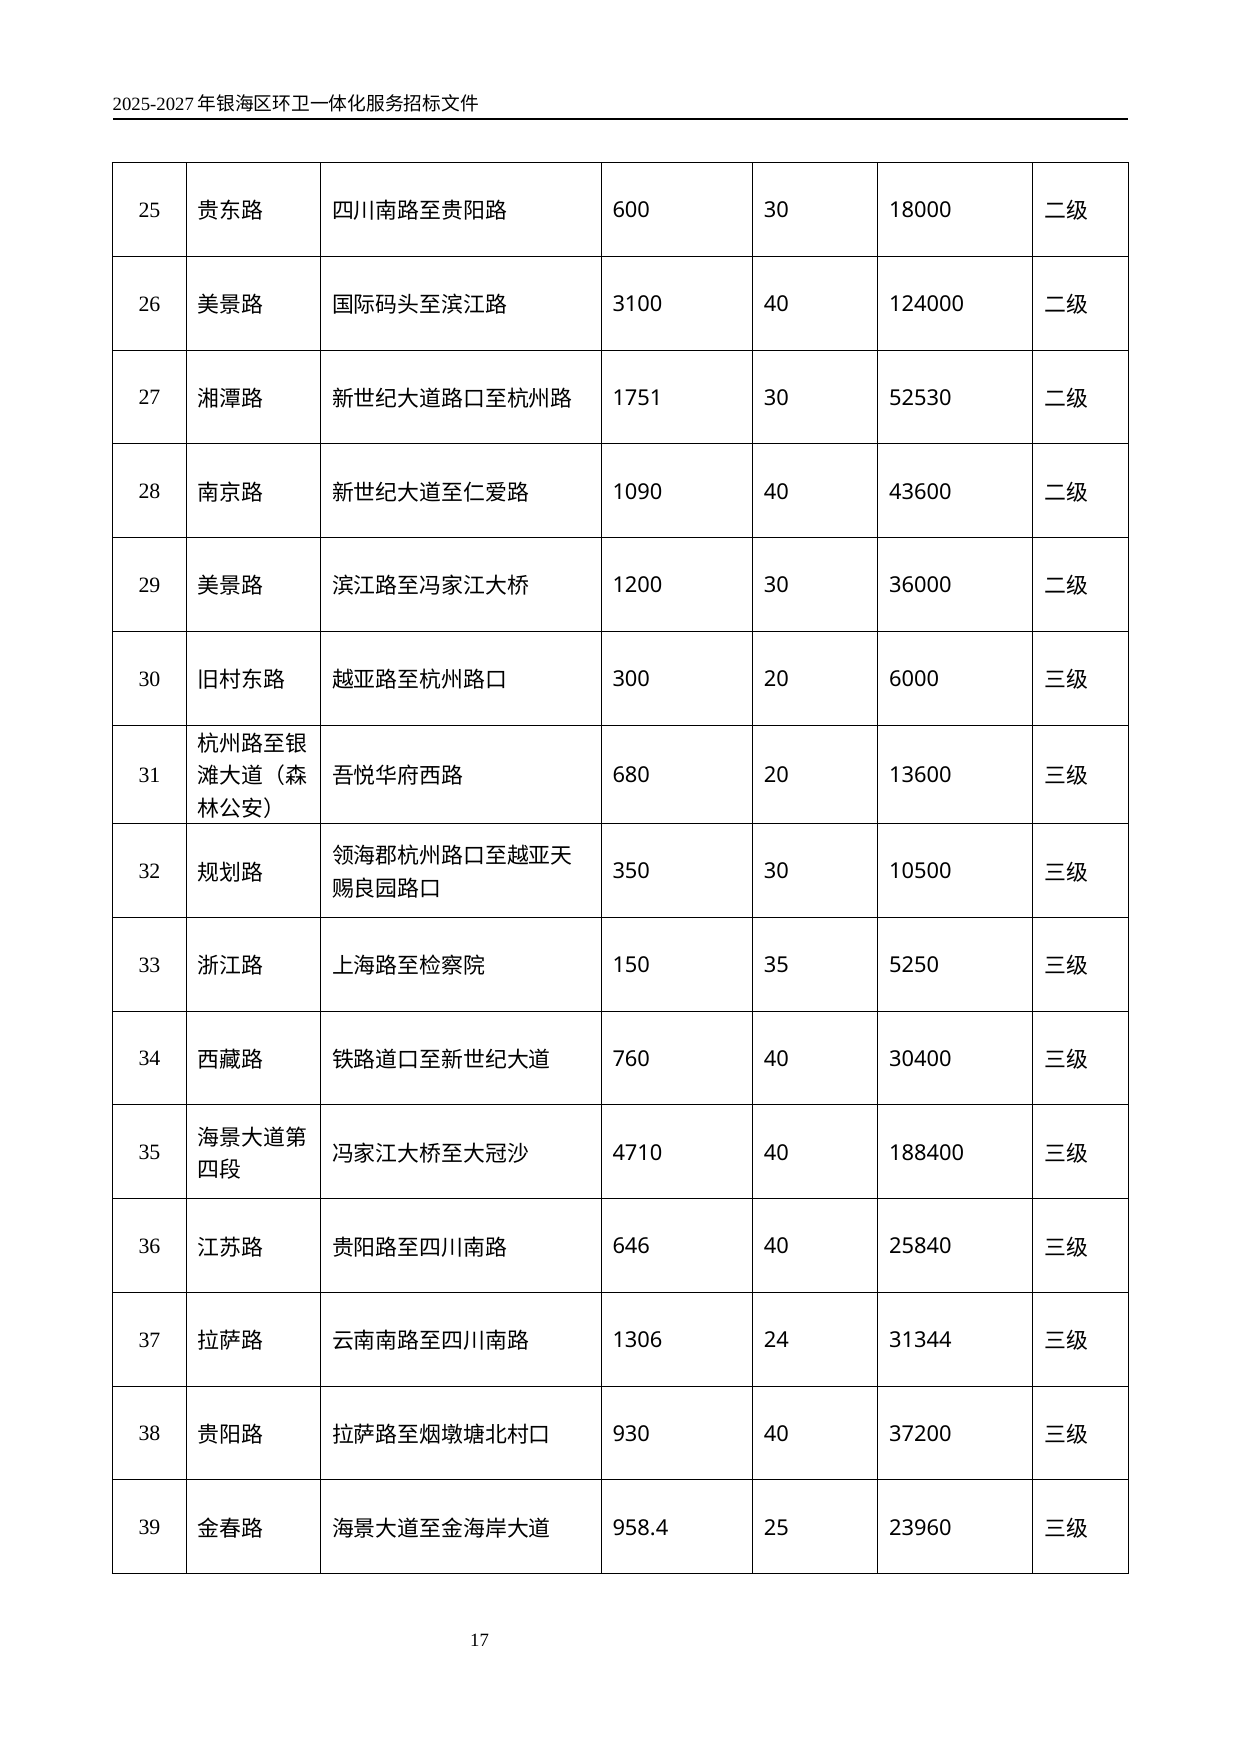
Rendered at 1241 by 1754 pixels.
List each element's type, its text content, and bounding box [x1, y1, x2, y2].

table_cell 铁路道口至新世纪大道 [321, 1012, 601, 1104]
table_cell 越亚路至杭州路口 [321, 632, 601, 724]
table_cell 29 [113, 538, 186, 631]
table_cell 40 [753, 1387, 877, 1479]
table_cell 二级 [1033, 163, 1128, 256]
table_cell 四川南路至贵阳路 [321, 163, 601, 256]
table_cell 760 [602, 1012, 752, 1104]
table_cell 38 [113, 1387, 186, 1479]
table_cell 三级 [1033, 726, 1128, 823]
table_cell 二级 [1033, 257, 1128, 349]
table_cell 吾悦华府西路 [321, 726, 601, 823]
table_cell 23960 [878, 1480, 1032, 1573]
table_cell 云南南路至四川南路 [321, 1293, 601, 1386]
table_cell 海景大道至金海岸大道 [321, 1480, 601, 1573]
table_cell 24 [753, 1293, 877, 1386]
table_cell 浙江路 [187, 918, 320, 1011]
table_cell 规划路 [187, 824, 320, 917]
table_cell 31344 [878, 1293, 1032, 1386]
table_cell 4710 [602, 1105, 752, 1198]
table_cell 三级 [1033, 918, 1128, 1011]
table_cell 600 [602, 163, 752, 256]
table_cell 海景大道第四段 [187, 1105, 320, 1198]
table_cell 美景路 [187, 257, 320, 349]
table_cell 冯家江大桥至大冠沙 [321, 1105, 601, 1198]
table_cell 贵阳路至四川南路 [321, 1199, 601, 1292]
table_cell 5250 [878, 918, 1032, 1011]
table_cell 杭州路至银滩大道（森林公安） [187, 726, 320, 823]
table_cell 26 [113, 257, 186, 349]
table_cell 拉萨路 [187, 1293, 320, 1386]
table_cell 28 [113, 444, 186, 537]
table_cell 旧村东路 [187, 632, 320, 724]
table_cell 35 [113, 1105, 186, 1198]
table_cell 40 [753, 1012, 877, 1104]
table_cell 30 [753, 163, 877, 256]
table_cell 40 [753, 1105, 877, 1198]
table_cell 33 [113, 918, 186, 1011]
table_cell 1090 [602, 444, 752, 537]
table_cell 40 [753, 444, 877, 537]
table_cell 6000 [878, 632, 1032, 724]
table_cell 646 [602, 1199, 752, 1292]
table_cell 三级 [1033, 1105, 1128, 1198]
table_cell 三级 [1033, 1293, 1128, 1386]
table_cell 18000 [878, 163, 1032, 256]
table_cell 1306 [602, 1293, 752, 1386]
table_cell 30 [753, 824, 877, 917]
table_cell 40 [753, 1199, 877, 1292]
table_cell 新世纪大道路口至杭州路 [321, 351, 601, 443]
table_cell 350 [602, 824, 752, 917]
table_cell 25840 [878, 1199, 1032, 1292]
table_cell 30 [753, 351, 877, 443]
table_cell 36000 [878, 538, 1032, 631]
table_cell 52530 [878, 351, 1032, 443]
table_cell 领海郡杭州路口至越亚天赐良园路口 [321, 824, 601, 917]
table_cell 10500 [878, 824, 1032, 917]
table_cell 13600 [878, 726, 1032, 823]
table_cell 贵阳路 [187, 1387, 320, 1479]
table_cell 二级 [1033, 538, 1128, 631]
table_cell 958.4 [602, 1480, 752, 1573]
table_cell 三级 [1033, 824, 1128, 917]
table_cell 25 [753, 1480, 877, 1573]
table_cell 三级 [1033, 1480, 1128, 1573]
table_cell 金春路 [187, 1480, 320, 1573]
table_cell 680 [602, 726, 752, 823]
table_cell 32 [113, 824, 186, 917]
table_cell 滨江路至冯家江大桥 [321, 538, 601, 631]
table_cell 三级 [1033, 1012, 1128, 1104]
table_cell 31 [113, 726, 186, 823]
table_cell 188400 [878, 1105, 1032, 1198]
table_cell 930 [602, 1387, 752, 1479]
table_cell 34 [113, 1012, 186, 1104]
table_cell 20 [753, 726, 877, 823]
table_cell 27 [113, 351, 186, 443]
table_cell 20 [753, 632, 877, 724]
table_cell 三级 [1033, 1387, 1128, 1479]
table_cell 三级 [1033, 1199, 1128, 1292]
table_cell 西藏路 [187, 1012, 320, 1104]
table_cell 25 [113, 163, 186, 256]
table_cell 拉萨路至烟墩塘北村口 [321, 1387, 601, 1479]
table_cell 1751 [602, 351, 752, 443]
table_cell 3100 [602, 257, 752, 349]
table_cell 40 [753, 257, 877, 349]
table_cell 二级 [1033, 351, 1128, 443]
table_cell 30 [113, 632, 186, 724]
table_cell 国际码头至滨江路 [321, 257, 601, 349]
table_cell 35 [753, 918, 877, 1011]
table_cell 美景路 [187, 538, 320, 631]
table_cell 1200 [602, 538, 752, 631]
table_cell 300 [602, 632, 752, 724]
table_cell 江苏路 [187, 1199, 320, 1292]
table_cell 37200 [878, 1387, 1032, 1479]
table_cell 上海路至检察院 [321, 918, 601, 1011]
table_cell 湘潭路 [187, 351, 320, 443]
table_cell 150 [602, 918, 752, 1011]
table_cell 30400 [878, 1012, 1032, 1104]
table_cell 36 [113, 1199, 186, 1292]
table_cell 37 [113, 1293, 186, 1386]
table_cell 30 [753, 538, 877, 631]
table_cell 贵东路 [187, 163, 320, 256]
table_cell 二级 [1033, 444, 1128, 537]
table_cell 43600 [878, 444, 1032, 537]
table_cell 124000 [878, 257, 1032, 349]
table_cell 新世纪大道至仁爱路 [321, 444, 601, 537]
table_cell 南京路 [187, 444, 320, 537]
table_cell 39 [113, 1480, 186, 1573]
table_cell 三级 [1033, 632, 1128, 724]
